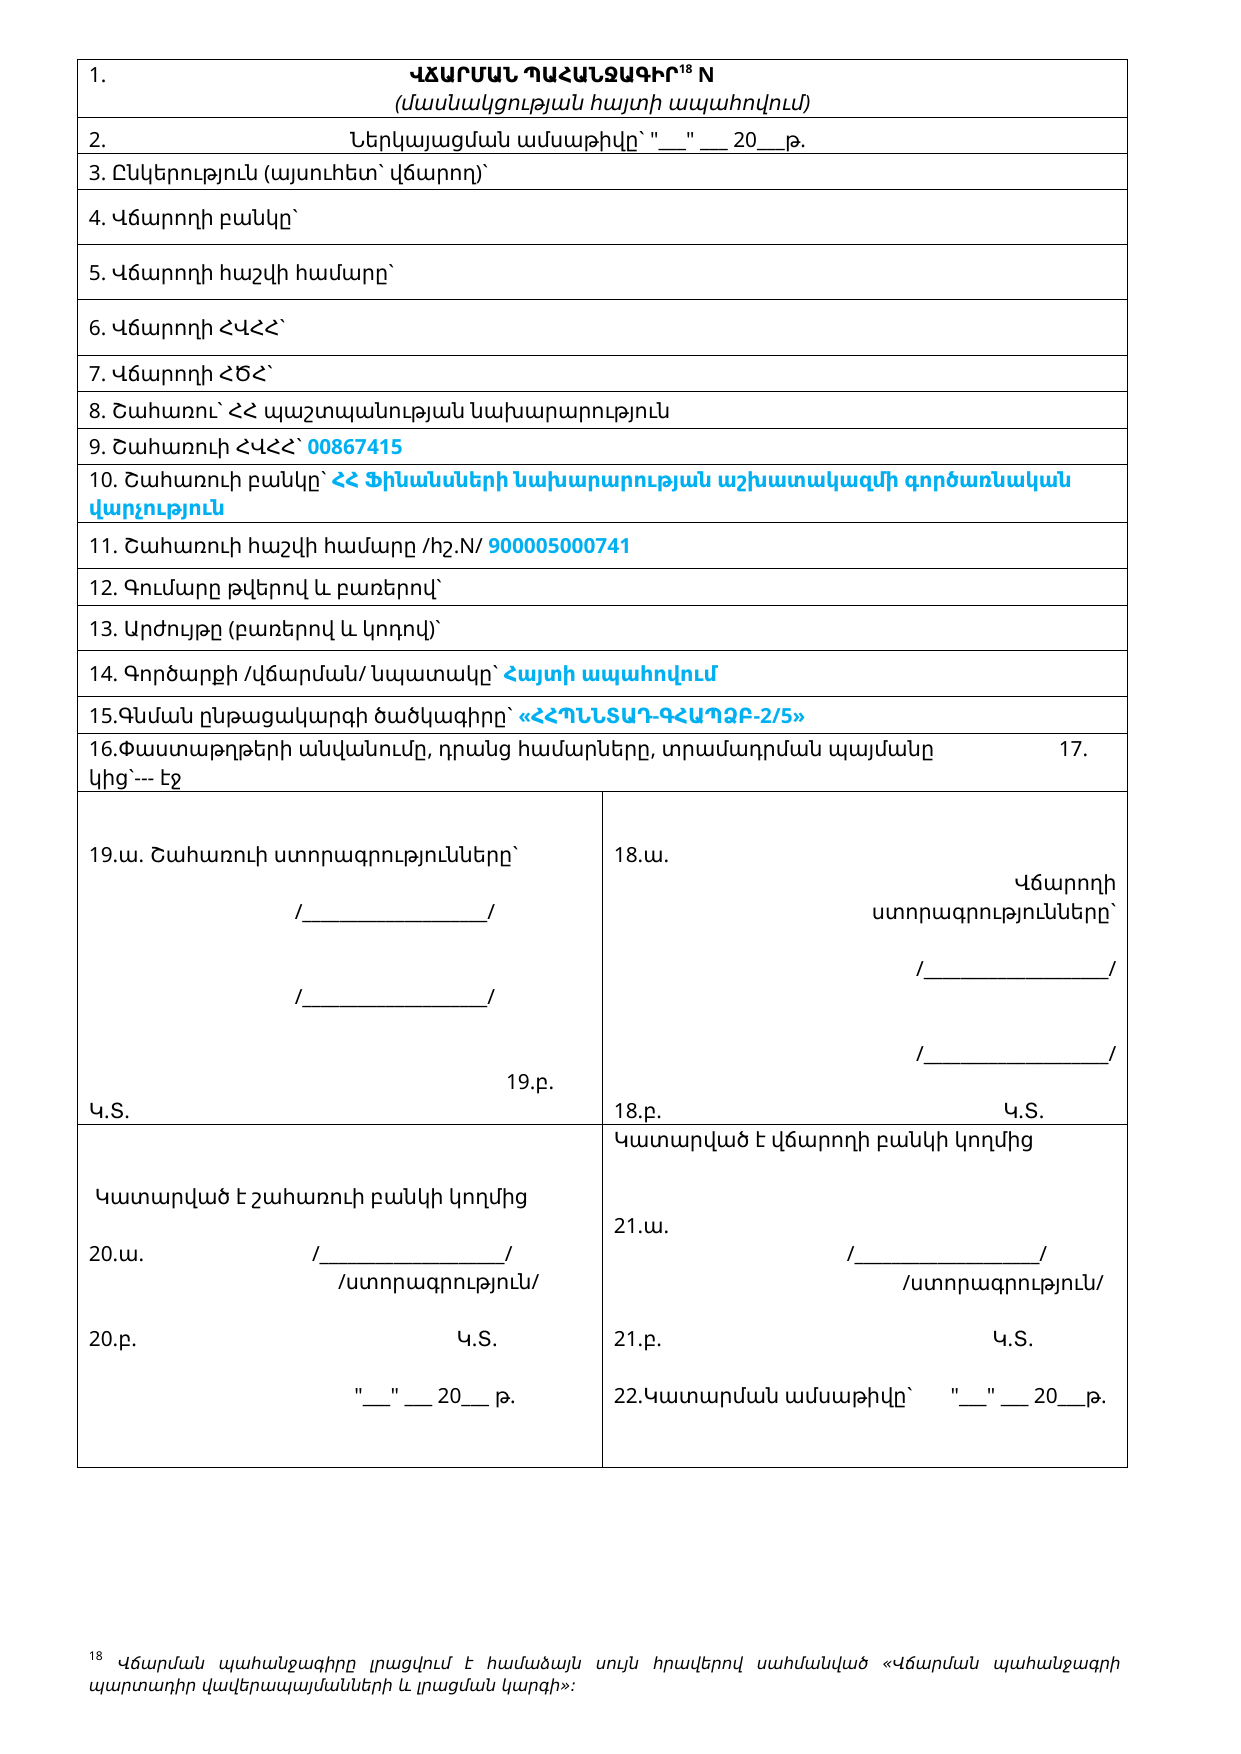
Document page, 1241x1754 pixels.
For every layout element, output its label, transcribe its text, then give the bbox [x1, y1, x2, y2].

table_cell Կատարված է վճարողի բանկի կողմից 21.ա. /____________________/ /ստորագրություն/ 21.բ. Կ.Տ. 22.Կատարման ամսաթիվը` "___" ___ 20___թ. [603, 1125, 1127, 1467]
table_cell 2. Ներկայացման ամսաթիվը` "___" ___ 20___թ. [78, 118, 1127, 153]
table_cell 5. Վճարողի հաշվի համարը` [78, 245, 1127, 299]
table_cell 7. Վճարողի ՀԾՀ` [78, 356, 1127, 391]
table_cell 10. Շահառուի բանկը` ՀՀ Ֆինանսների նախարարության աշխատակազմի գործառնական վարչություն [78, 465, 1127, 522]
table_cell 6. Վճարողի ՀՎՀՀ` [78, 300, 1127, 354]
table_cell 13. Արժույթը (բառերով և կոդով)` [78, 606, 1127, 650]
table_cell 19.ա. Շահառուի ստորագրությունները` /____________________/ /____________________/ 19.բ. Կ.Տ. [78, 792, 602, 1124]
table_cell Կատարված է շահառուի բանկի կողմից 20.ա. /____________________/ /ստորագրություն/ 20.բ. Կ.Տ. "___" ___ 20___ թ. [78, 1125, 602, 1467]
table_header 1. ՎՃԱՐՄԱՆ ՊԱՀԱՆՋԱԳԻՐ N (մասնակցության հայտի ապահովում) [78, 60, 1127, 117]
table_cell 4. Վճարողի բանկը` [78, 190, 1127, 244]
table_cell 14. Գործարքի /վճարման/ նպատակը` Հայտի ապահովում [78, 651, 1127, 696]
table_cell 12. Գումարը թվերով և բառերով` [78, 569, 1127, 605]
table_cell 9. Շահառուի ՀՎՀՀ` 00867415 [78, 429, 1127, 464]
table_cell 11. Շահառուի հաշվի համարը /հշ.N/ 900005000741 [78, 523, 1127, 568]
table_cell 18.ա. Վճարողի ստորագրությունները` /____________________/ /____________________/ 18.բ. Կ.Տ. [603, 792, 1127, 1124]
table_cell 15.Գնման ընթացակարգի ծածկագիրը` «ՀՀՊՆՆՏԱԴ-ԳՀԱՊՁԲ-2/5» [78, 697, 1127, 733]
table_cell 16.Փաստաթղթերի անվանումը, դրանց համարները, տրամադրման պայմանը 17. կից`--- էջ [78, 734, 1127, 791]
table_cell 3. Ընկերություն (այսուհետ` վճարող)` [78, 154, 1127, 189]
table_cell 8. Շահառու` ՀՀ պաշտպանության նախարարություն [78, 392, 1127, 428]
